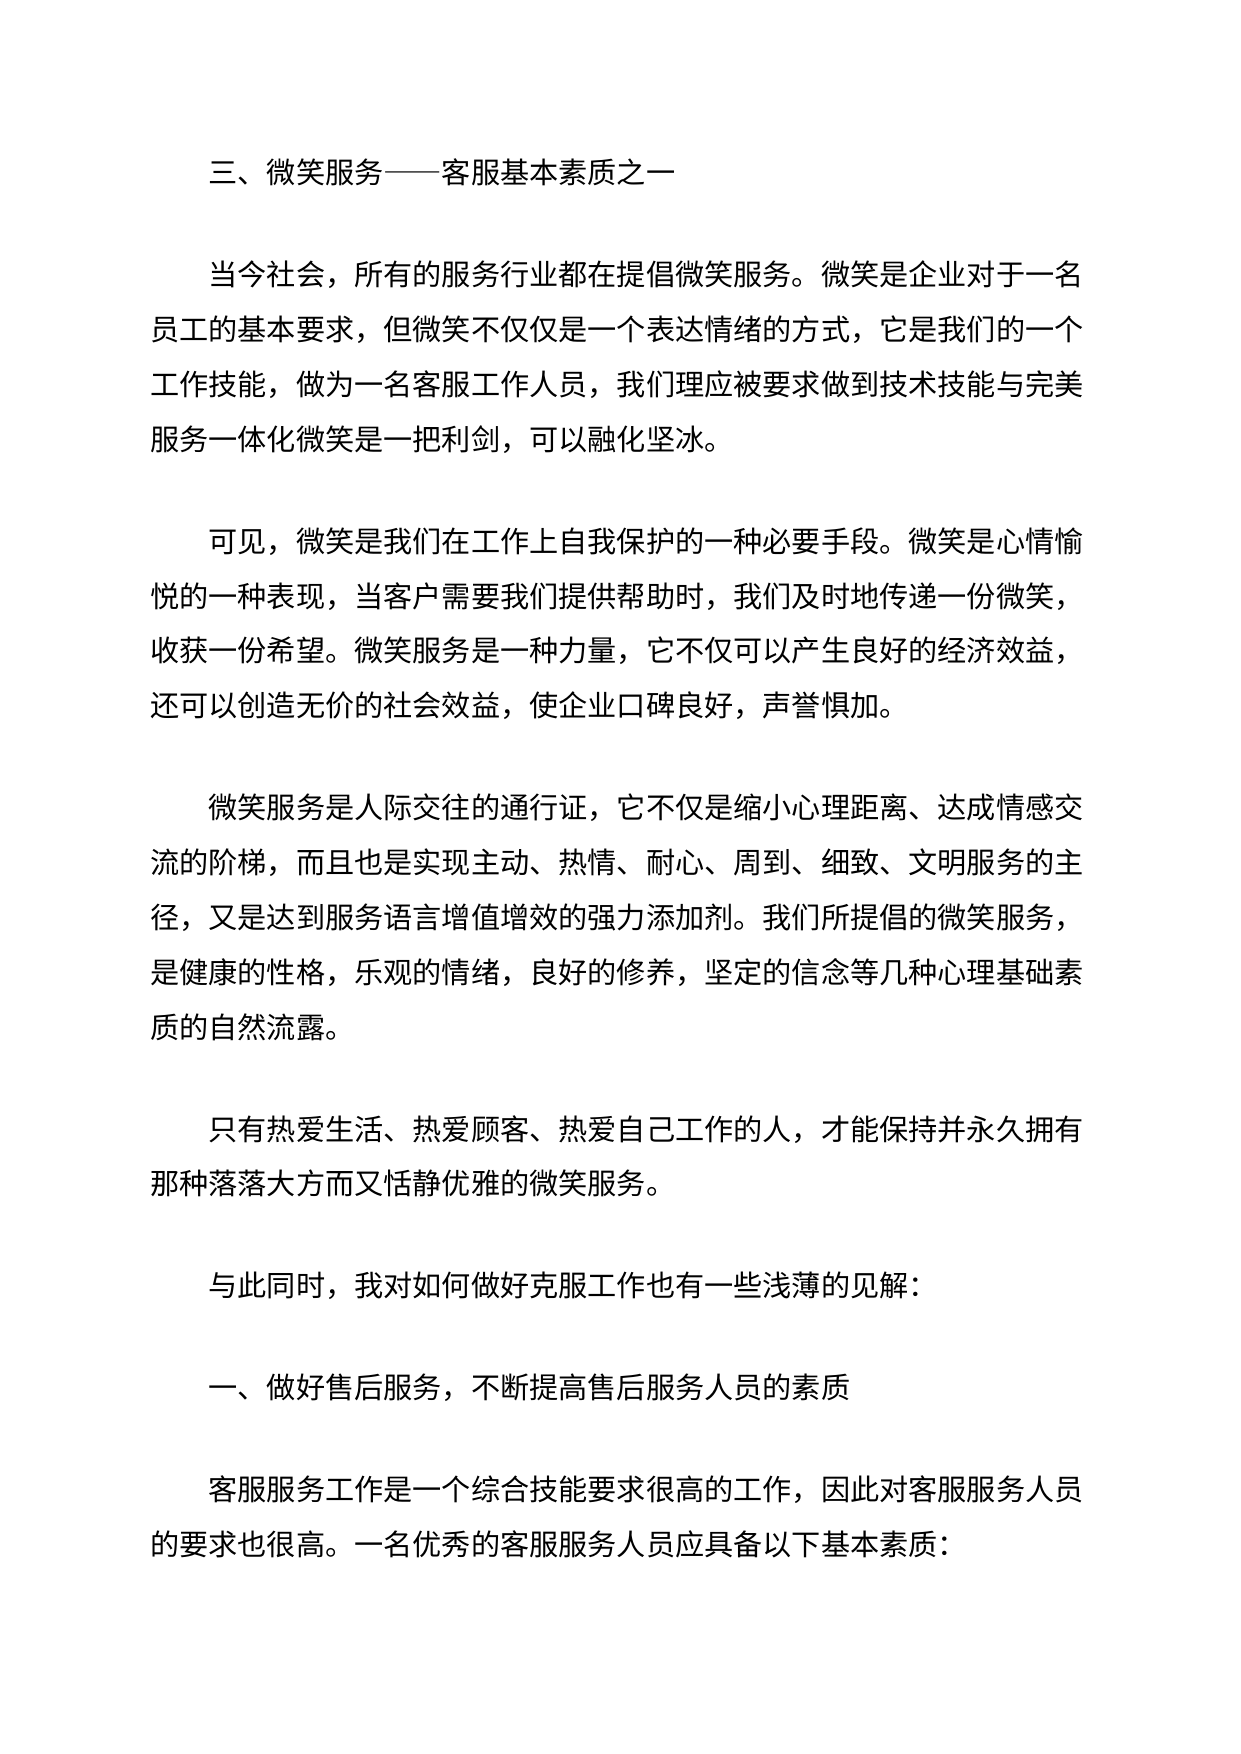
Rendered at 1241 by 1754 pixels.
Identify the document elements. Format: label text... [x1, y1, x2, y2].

text 可见，微笑是我们在工作上自我保护的一种必要手段。微笑是心情愉悦的一种表现，当客户需要我们提供帮助时，我们及时地传递一份微笑，收获一份希望。微笑服务是一种力量，它不仅可以产生良好的经济效益，还可以创造无价的社会效益，使企业口碑良好，声誉惧加。 [150, 518, 1090, 725]
text 一、做好售后服务，不断提高售后服务人员的素质 [150, 1364, 1090, 1407]
text 当今社会，所有的服务行业都在提倡微笑服务。微笑是企业对于一名员工的基本要求，但微笑不仅仅是一个表达情绪的方式，它是我们的一个工作技能，做为一名客服工作人员，我们理应被要求做到技术技能与完美服务一体化微笑是一把利剑，可以融化坚冰。 [150, 252, 1090, 459]
text 微笑服务是人际交往的通行证，它不仅是缩小心理距离、达成情感交流的阶梯，而且也是实现主动、热情、耐心、周到、细致、文明服务的主径，又是达到服务语言增值增效的强力添加剂。我们所提倡的微笑服务，是健康的性格，乐观的情绪，良好的修养，坚定的信念等几种心理基础素质的自然流露。 [150, 785, 1090, 1047]
text 只有热爱生活、热爱顾客、热爱自己工作的人，才能保持并永久拥有那种落落大方而又恬静优雅的微笑服务。 [150, 1106, 1090, 1203]
text 客服服务工作是一个综合技能要求很高的工作，因此对客服服务人员的要求也很高。一名优秀的客服服务人员应具备以下基本素质： [150, 1466, 1090, 1563]
text 与此同时，我对如何做好克服工作也有一些浅薄的见解： [150, 1263, 1090, 1305]
text 三、微笑服务——客服基本素质之一 [150, 150, 1090, 192]
